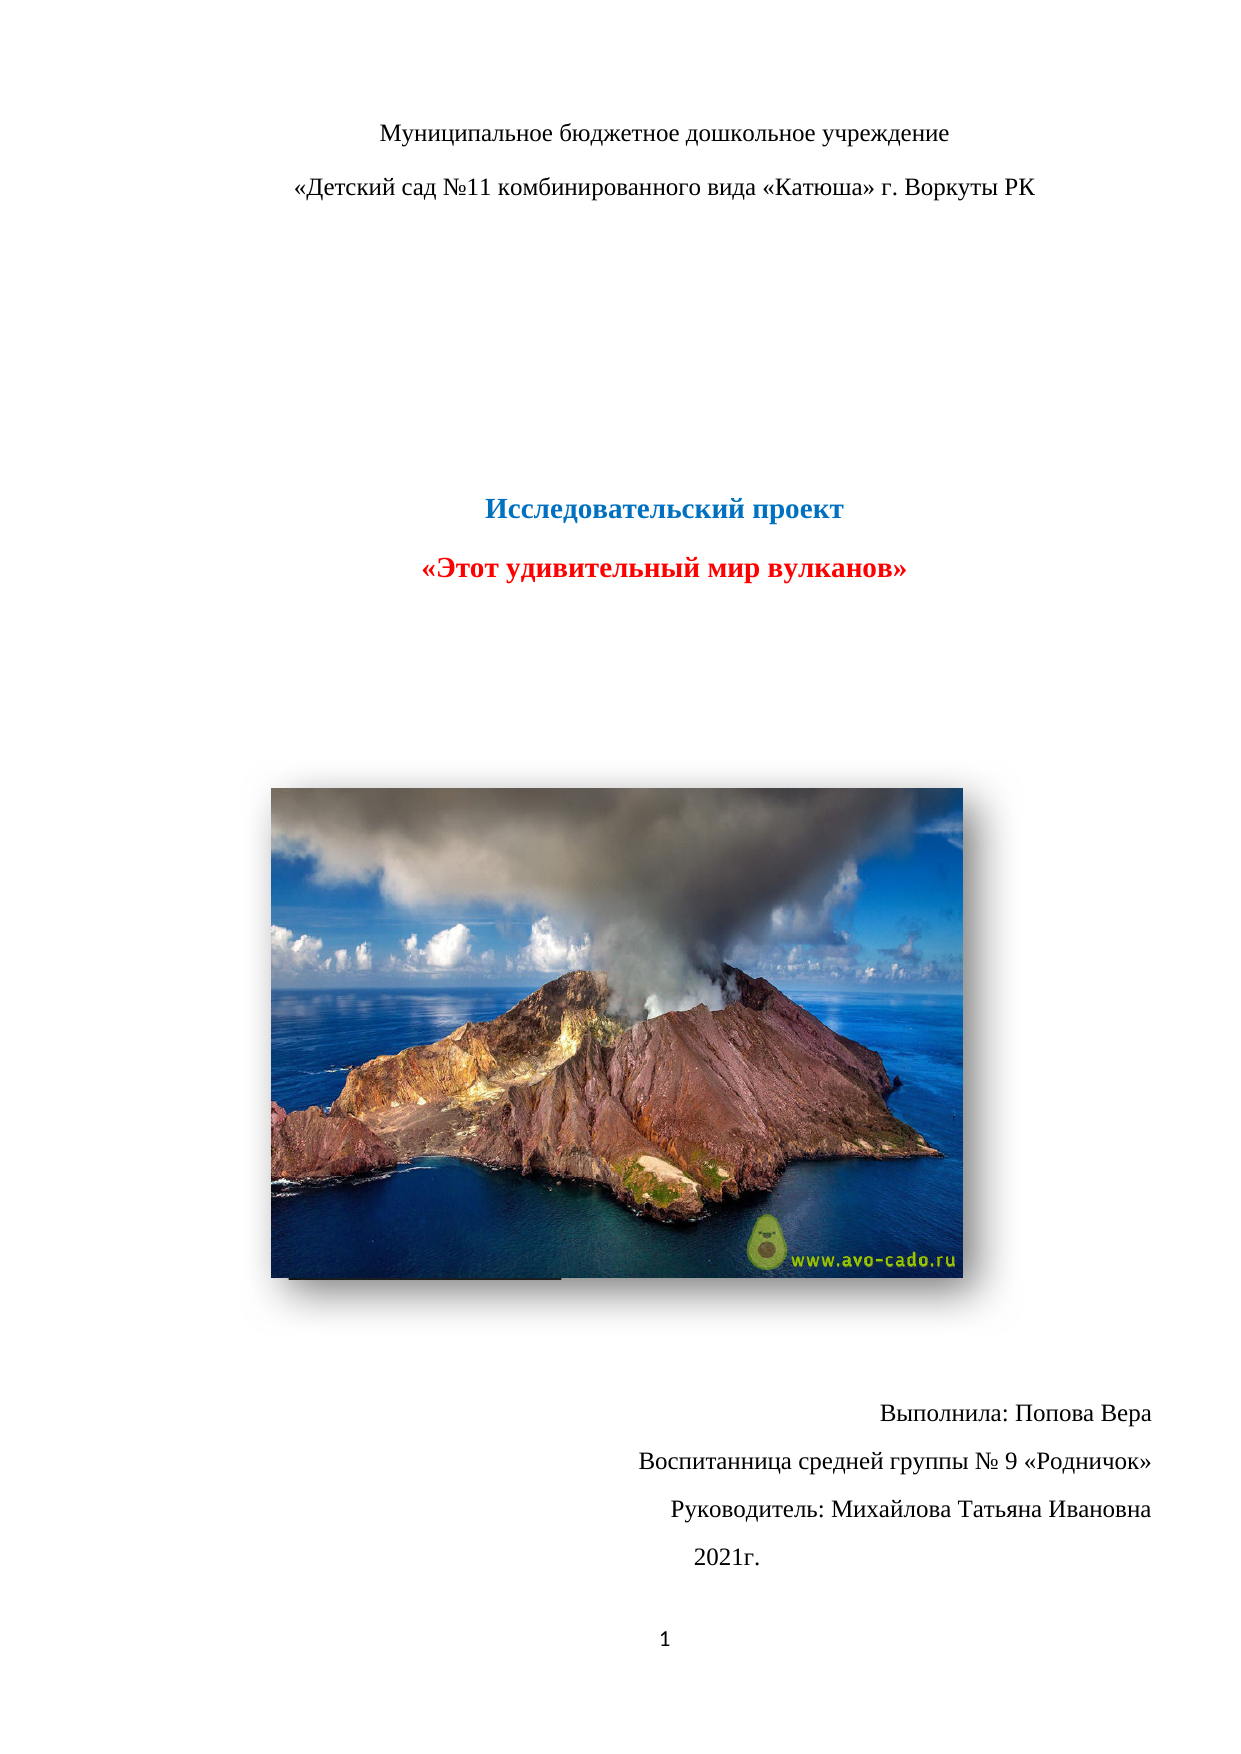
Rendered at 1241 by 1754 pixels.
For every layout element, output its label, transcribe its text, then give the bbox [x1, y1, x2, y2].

text Выполнила: Попова Вера [177, 1398, 1152, 1427]
text Воспитанница средней группы № 9 «Родничок» [177, 1446, 1152, 1475]
text Руководитель: Михайлова Татьяна Ивановна [177, 1494, 1152, 1523]
text Исследовательский проект [177, 491, 1152, 524]
text 2021г. [177, 1542, 1152, 1570]
picture [271, 788, 963, 1280]
text Муниципальное бюджетное дошкольное учреждение [177, 118, 1152, 147]
text «Детский сад №11 комбинированного вида «Катюша» г. Воркуты РК [177, 172, 1152, 201]
text «Этот удивительный мир вулканов» [177, 550, 1152, 584]
